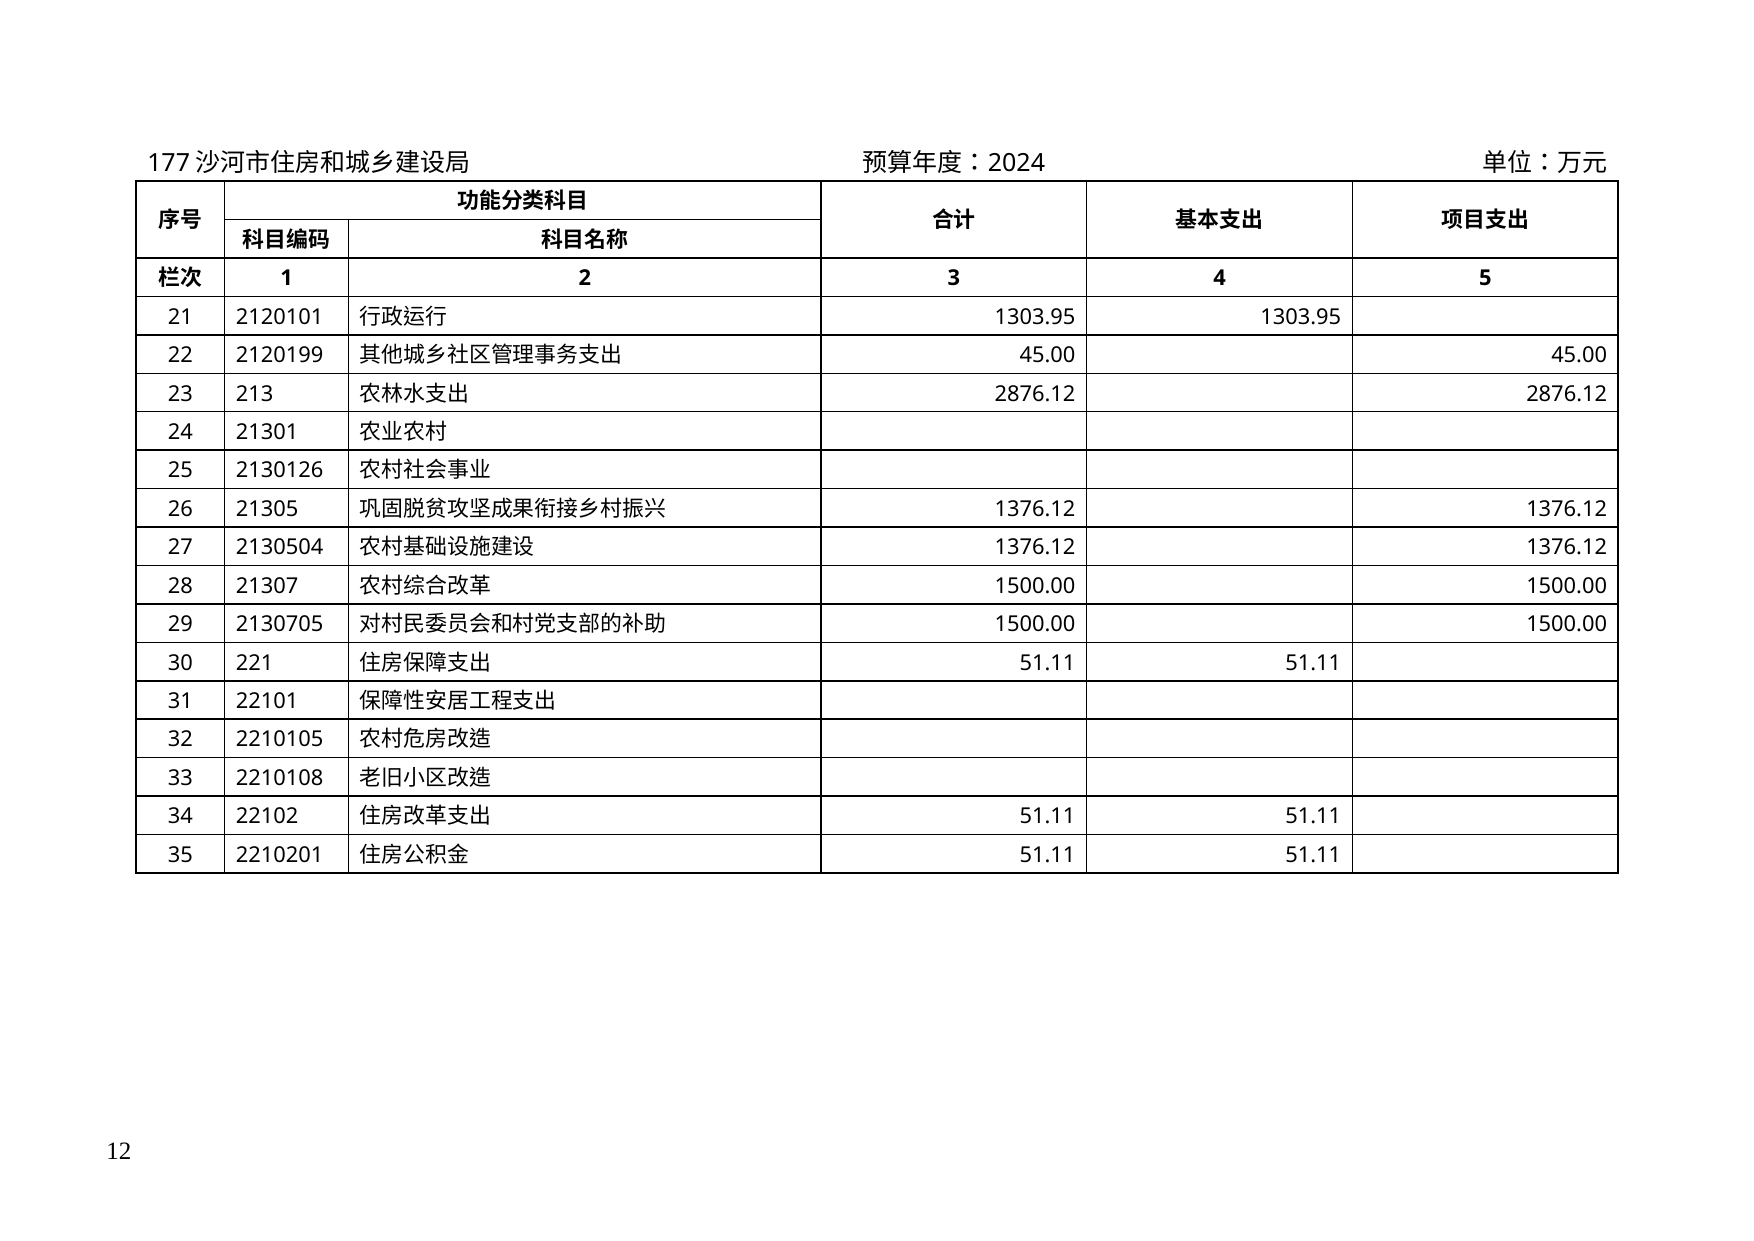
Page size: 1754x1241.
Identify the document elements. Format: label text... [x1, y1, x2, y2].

table_cell 32 [137, 720, 224, 757]
table_cell 2130504 [225, 528, 348, 564]
table_cell 31 [137, 682, 224, 718]
table_cell 对村民委员会和村党支部的补助 [349, 605, 820, 641]
table_cell 21 [137, 297, 224, 334]
table_cell 45.00 [822, 336, 1086, 372]
table_cell 农业农村 [349, 412, 820, 449]
table_cell 51.11 [822, 835, 1086, 872]
table_cell [1087, 566, 1352, 603]
table_cell 栏次 [137, 259, 224, 296]
table_cell 保障性安居工程支出 [349, 682, 820, 718]
table_cell 2130126 [225, 451, 348, 488]
table_cell [1087, 412, 1352, 449]
table_cell [1087, 528, 1352, 564]
table_cell 1 [225, 259, 348, 296]
table_cell 24 [137, 412, 224, 449]
table_cell [822, 758, 1086, 795]
table_cell 1500.00 [822, 605, 1086, 641]
table_cell 农村基础设施建设 [349, 528, 820, 564]
table_cell 51.11 [1087, 643, 1352, 680]
table_cell 33 [137, 758, 224, 795]
table_cell 2120199 [225, 336, 348, 372]
table_cell 34 [137, 797, 224, 834]
table_cell 功能分类科目 [225, 182, 820, 219]
table_cell 科目编码 [225, 220, 348, 257]
table_cell [1353, 797, 1617, 834]
table_cell 2 [349, 259, 820, 296]
table_cell 合计 [822, 182, 1086, 257]
table_cell 2876.12 [822, 374, 1086, 411]
table_cell 住房改革支出 [349, 797, 820, 834]
table_cell 30 [137, 643, 224, 680]
table_cell 27 [137, 528, 224, 564]
table_cell 1376.12 [1353, 528, 1617, 564]
table_cell [1353, 682, 1617, 718]
table_cell [1353, 297, 1617, 334]
table_cell 1376.12 [822, 528, 1086, 564]
table_cell 51.11 [822, 643, 1086, 680]
table_cell 1500.00 [1353, 566, 1617, 603]
table_cell 农村综合改革 [349, 566, 820, 603]
table_cell 28 [137, 566, 224, 603]
table_cell 1376.12 [822, 489, 1086, 526]
table_cell 住房公积金 [349, 835, 820, 872]
table_cell 2210108 [225, 758, 348, 795]
table_cell 22101 [225, 682, 348, 718]
table_cell 农村社会事业 [349, 451, 820, 488]
table_cell 农村危房改造 [349, 720, 820, 757]
table_cell 2130705 [225, 605, 348, 641]
table_cell 23 [137, 374, 224, 411]
table_cell 2120101 [225, 297, 348, 334]
table_cell [1353, 835, 1617, 872]
table_cell [822, 412, 1086, 449]
table_cell 51.11 [1087, 835, 1352, 872]
table_cell 21307 [225, 566, 348, 603]
table_cell [1087, 374, 1352, 411]
table_cell 1500.00 [1353, 605, 1617, 641]
table_cell 序号 [137, 182, 224, 257]
table_cell 农林水支出 [349, 374, 820, 411]
table_header 177沙河市住房和城乡建设局 [137, 143, 820, 180]
table_cell 3 [822, 259, 1086, 296]
table_cell 巩固脱贫攻坚成果衔接乡村振兴 [349, 489, 820, 526]
table_cell 项目支出 [1353, 182, 1617, 257]
table_cell 22102 [225, 797, 348, 834]
table_cell [1087, 451, 1352, 488]
table_cell 21305 [225, 489, 348, 526]
table_cell 1500.00 [822, 566, 1086, 603]
table_header 预算年度：2024 [822, 143, 1086, 180]
table_cell [822, 682, 1086, 718]
table_cell [1353, 412, 1617, 449]
table_cell 5 [1353, 259, 1617, 296]
table_cell [1087, 758, 1352, 795]
table_cell [1087, 720, 1352, 757]
table_cell [822, 720, 1086, 757]
table_cell 45.00 [1353, 336, 1617, 372]
table_cell [1087, 682, 1352, 718]
table_cell 21301 [225, 412, 348, 449]
table_cell 4 [1087, 259, 1352, 296]
table_cell 1303.95 [1087, 297, 1352, 334]
table_cell 221 [225, 643, 348, 680]
table_cell 25 [137, 451, 224, 488]
table_cell 2210201 [225, 835, 348, 872]
table_cell 科目名称 [349, 220, 820, 257]
table_cell 26 [137, 489, 224, 526]
table_cell 51.11 [1087, 797, 1352, 834]
table_cell [1353, 720, 1617, 757]
table_cell 行政运行 [349, 297, 820, 334]
table_cell 住房保障支出 [349, 643, 820, 680]
table_cell 1303.95 [822, 297, 1086, 334]
table_cell 35 [137, 835, 224, 872]
table_cell [1353, 451, 1617, 488]
table_cell 1376.12 [1353, 489, 1617, 526]
table_cell 51.11 [822, 797, 1086, 834]
table_cell 2876.12 [1353, 374, 1617, 411]
table_header 单位：万元 [1087, 143, 1617, 180]
table_cell 22 [137, 336, 224, 372]
table_cell [1087, 489, 1352, 526]
table_cell 基本支出 [1087, 182, 1352, 257]
table_cell [1087, 605, 1352, 641]
table_cell 2210105 [225, 720, 348, 757]
table_cell [822, 451, 1086, 488]
table_cell [1087, 336, 1352, 372]
table_cell 其他城乡社区管理事务支出 [349, 336, 820, 372]
table_cell [1353, 643, 1617, 680]
table_cell 老旧小区改造 [349, 758, 820, 795]
table_cell [1353, 758, 1617, 795]
table_cell 213 [225, 374, 348, 411]
table_cell 29 [137, 605, 224, 641]
